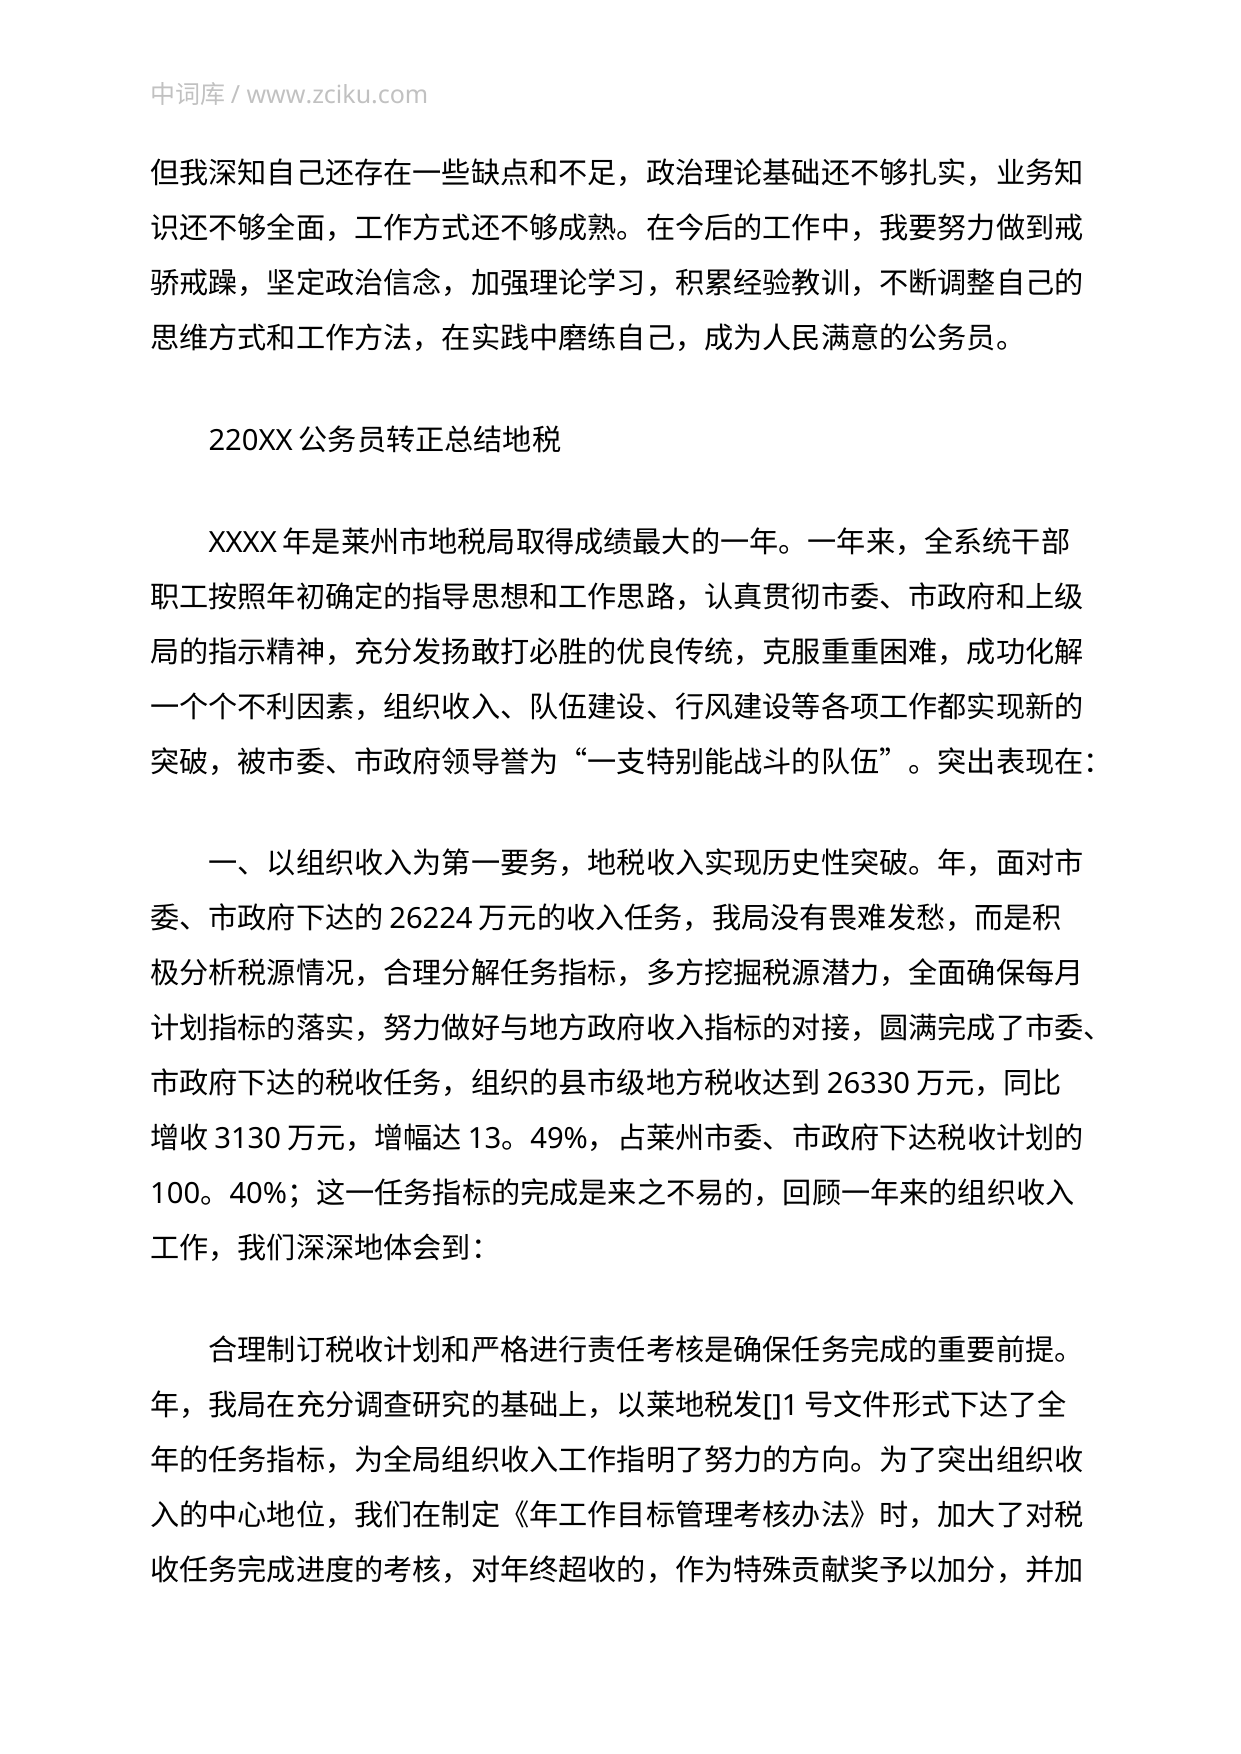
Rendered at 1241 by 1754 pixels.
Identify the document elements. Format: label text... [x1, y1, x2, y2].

text 一、以组织收入为第一要务，地税收入实现历史性突破。年，面对市委、市政府下达的26224万元的收入任务，我局没有畏难发愁，而是积极分析税源情况，合理分解任务指标，多方挖掘税源潜力，全面确保每月计划指标的落实，努力做好与地方政府收入指标的对接，圆满完成了市委、市政府下达的税收任务，组织的县市级地方税收达到26330万元，同比增收3130万元，增幅达13。49%，占莱州市委、市政府下达税收计划的100。40%；这一任务指标的完成是来之不易的，回顾一年来的组织收入工作，我们深深地体会到： [150, 840, 1090, 1267]
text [150, 150, 1090, 357]
text 220XX公务员转正总结地税 [150, 416, 1090, 459]
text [150, 1326, 1090, 1588]
text XXXX年是莱州市地税局取得成绩最大的一年。一年来，全系统干部职工按照年初确定的指导思想和工作思路，认真贯彻市委、市政府和上级局的指示精神，充分发扬敢打必胜的优良传统，克服重重困难，成功化解一个个不利因素，组织收入、队伍建设、行风建设等各项工作都实现新的突破，被市委、市政府领导誉为“一支特别能战斗的队伍”。突出表现在： [150, 518, 1090, 780]
